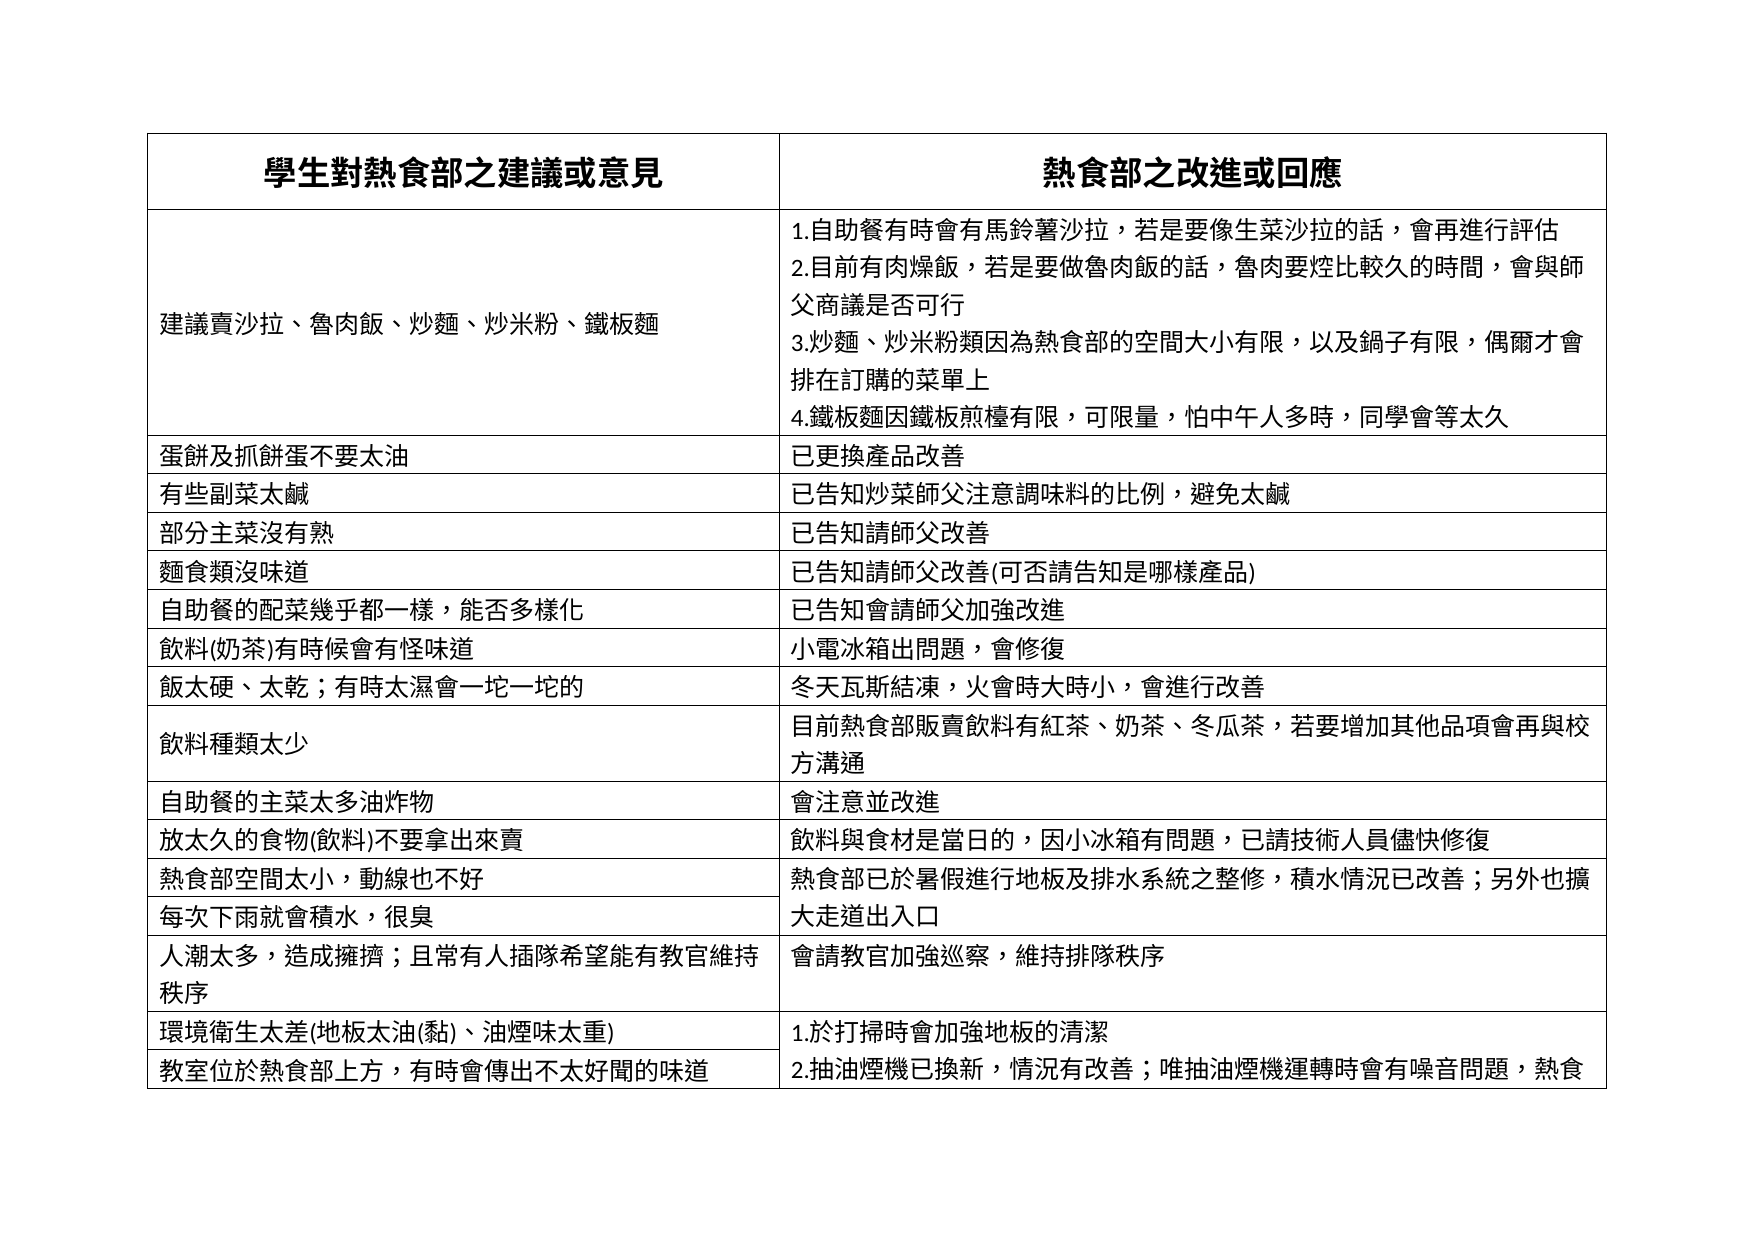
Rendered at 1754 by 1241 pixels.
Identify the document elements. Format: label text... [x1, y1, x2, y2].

table_cell 有些副菜太鹹 [148, 474, 779, 512]
table_cell 建議賣沙拉、魯肉飯、炒麵、炒米粉、鐵板麵 [148, 210, 779, 435]
table_cell 冬天瓦斯結凍，火會時大時小，會進行改善 [780, 667, 1606, 704]
table_cell 已告知請師父改善 [780, 513, 1606, 550]
table_cell 熱食部空間太小，動線也不好 [148, 859, 779, 896]
table_cell 部分主菜沒有熟 [148, 513, 779, 550]
table_cell 1.於打掃時會加強地板的清潔 2.抽油煙機已換新，情況有改善；唯抽油煙機運轉時會有噪音問題，熱食部只能早上6點過後再開啟(太早開鄰居會反映太吵)，早上4點~6點這段時間無法進行運轉，以致於會有油煙味殘留 [780, 1012, 1606, 1088]
table_cell 麵食類沒味道 [148, 551, 779, 589]
table_cell 每次下雨就會積水，很臭 [148, 897, 779, 935]
table_cell 會注意並改進 [780, 782, 1606, 819]
table_cell 小電冰箱出問題，會修復 [780, 629, 1606, 666]
table_cell 已告知炒菜師父注意調味料的比例，避免太鹹 [780, 474, 1606, 512]
table_cell 已告知會請師父加強改進 [780, 590, 1606, 627]
table_cell 飲料種類太少 [148, 706, 779, 781]
table_cell 熱食部已於暑假進行地板及排水系統之整修，積水情況已改善；另外也擴大走道出入口 [780, 859, 1606, 935]
table_cell 放太久的食物(飲料)不要拿出來賣 [148, 820, 779, 858]
table_cell 1.自助餐有時會有馬鈴薯沙拉，若是要像生菜沙拉的話，會再進行評估 2.目前有肉燥飯，若是要做魯肉飯的話，魯肉要焢比較久的時間，會與師父商議是否可行 3.炒麵、炒米粉類因為熱食部的空間大小有限，以及鍋子有限，偶爾才會排在訂購的菜單上 4.鐵板麵因鐵板煎檯有限，可限量，怕中午人多時，同學會等太久 [780, 210, 1606, 435]
table_cell 蛋餅及抓餅蛋不要太油 [148, 436, 779, 473]
table_cell 飲料與食材是當日的，因小冰箱有問題，已請技術人員儘快修復 [780, 820, 1606, 858]
table_cell 自助餐的主菜太多油炸物 [148, 782, 779, 819]
table_cell 飲料(奶茶)有時候會有怪味道 [148, 629, 779, 666]
table_cell 會請教官加強巡察，維持排隊秩序 [780, 936, 1606, 1011]
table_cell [148, 1050, 779, 1088]
table_header 學生對熱食部之建議或意見 [148, 134, 779, 209]
table_cell 飯太硬、太乾；有時太濕會一坨一坨的 [148, 667, 779, 704]
table_cell 自助餐的配菜幾乎都一樣，能否多樣化 [148, 590, 779, 627]
table_header 熱食部之改進或回應 [780, 134, 1606, 209]
table_cell 已更換產品改善 [780, 436, 1606, 473]
table_cell 目前熱食部販賣飲料有紅茶、奶茶、冬瓜茶，若要增加其他品項會再與校方溝通 [780, 706, 1606, 781]
table_cell 已告知請師父改善(可否請告知是哪樣產品) [780, 551, 1606, 589]
table_cell 人潮太多，造成擁擠；且常有人插隊希望能有教官維持秩序 [148, 936, 779, 1011]
table_cell 環境衛生太差(地板太油(黏)、油煙味太重) [148, 1012, 779, 1049]
